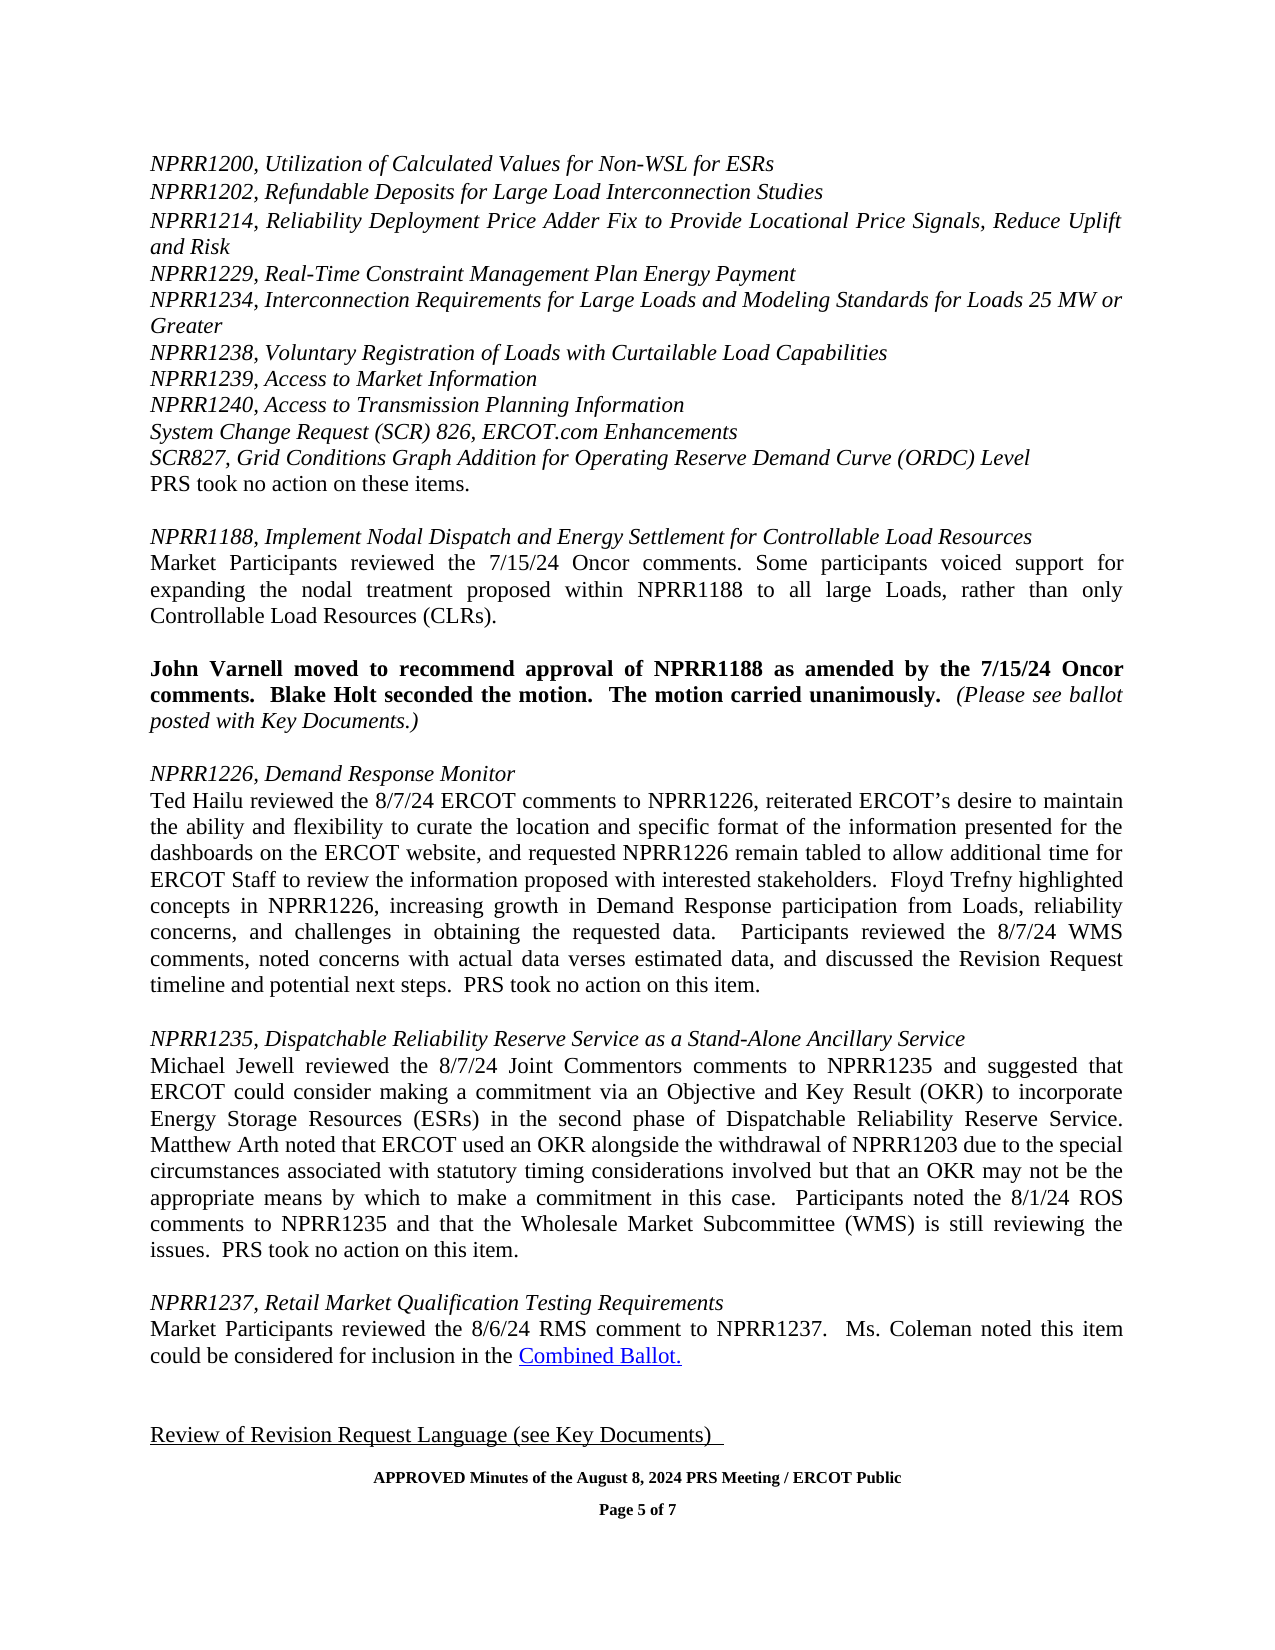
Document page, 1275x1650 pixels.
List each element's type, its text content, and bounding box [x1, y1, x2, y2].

text SCR827, Grid Conditions Graph Addition for Operating Reserve Demand Curve (ORDC) Level [150, 444, 1125, 470]
text System Change Request (SCR) 826, ERCOT.com Enhancements [150, 418, 1125, 444]
text NPRR1214, Reliability Deployment Price Adder Fix to Provide Locational Price Signals, Reduce Uplift and Risk [150, 207, 1125, 259]
text Ted Hailu reviewed the 8/7/24 ERCOT comments to NPRR1226, reiterated ERCOT’s desire to maintain the ability and flexibility to curate the location and specific format of the information presented for the dashboards on the ERCOT website, and requested NPRR1226 remain tabled to allow additional time for ERCOT Staff to review the information proposed with interested stakeholders. Floyd Trefny highlighted concepts in NPRR1226, increasing growth in Demand Response participation from Loads, reliability concerns, and challenges in obtaining the requested data. Participants reviewed the 8/7/24 WMS comments, noted concerns with actual data verses estimated data, and discussed the Revision Request timeline and potential next steps. PRS took no action on this item. [150, 787, 1125, 997]
text NPRR1200, Utilization of Calculated Values for Non-WSL for ESRs [150, 150, 1125, 176]
text NPRR1188, Implement Nodal Dispatch and Energy Settlement for Controllable Load Resources [150, 523, 1125, 549]
text Michael Jewell reviewed the 8/7/24 Joint Commentors comments to NPRR1235 and suggested that ERCOT could consider making a commitment via an Objective and Key Result (OKR) to incorporate Energy Storage Resources (ESRs) in the second phase of Dispatchable Reliability Reserve Service. Matthew Arth noted that ERCOT used an OKR alongside the withdrawal of NPRR1203 due to the special circumstances associated with statutory timing considerations involved but that an OKR may not be the appropriate means by which to make a commitment in this case. Participants noted the 8/1/24 ROS comments to NPRR1235 and that the Wholesale Market Subcommittee (WMS) is still reviewing the issues. PRS took no action on this item. [150, 1052, 1125, 1263]
text PRS took no action on these items. [150, 470, 1125, 497]
text NPRR1237, Retail Market Qualification Testing Requirements [150, 1289, 1125, 1315]
text NPRR1235, Dispatchable Reliability Reserve Service as a Stand-Alone Ancillary Service [150, 1026, 1125, 1052]
text NPRR1240, Access to Transmission Planning Information [150, 391, 1125, 418]
text NPRR1202, Refundable Deposits for Large Load Interconnection Studies [150, 178, 1125, 205]
text John Varnell moved to recommend approval of NPRR1188 as amended by the 7/15/24 Oncor comments. Blake Holt seconded the motion. The motion carried unanimously. (Please see ballot posted with Key Documents.) [150, 655, 1125, 734]
text NPRR1229, Real-Time Constraint Management Plan Energy Payment [150, 259, 1125, 286]
text NPRR1234, Interconnection Requirements for Large Loads and Modeling Standards for Loads 25 MW or Greater [150, 286, 1125, 339]
text NPRR1226, Demand Response Monitor [150, 760, 1125, 787]
text NPRR1238, Voluntary Registration of Loads with Curtailable Load Capabilities [150, 339, 1125, 365]
text NPRR1239, Access to Market Information [150, 365, 1125, 391]
text Market Participants reviewed the 8/6/24 RMS comment to NPRR1237. Ms. Coleman noted this item could be considered for inclusion in the Combined Ballot. [150, 1315, 1125, 1368]
text Market Participants reviewed the 7/15/24 Oncor comments. Some participants voiced support for expanding the nodal treatment proposed within NPRR1188 to all large Loads, rather than only Controllable Load Resources (CLRs). [150, 549, 1125, 628]
text Review of Revision Request Language (see Key Documents) [150, 1421, 1125, 1447]
